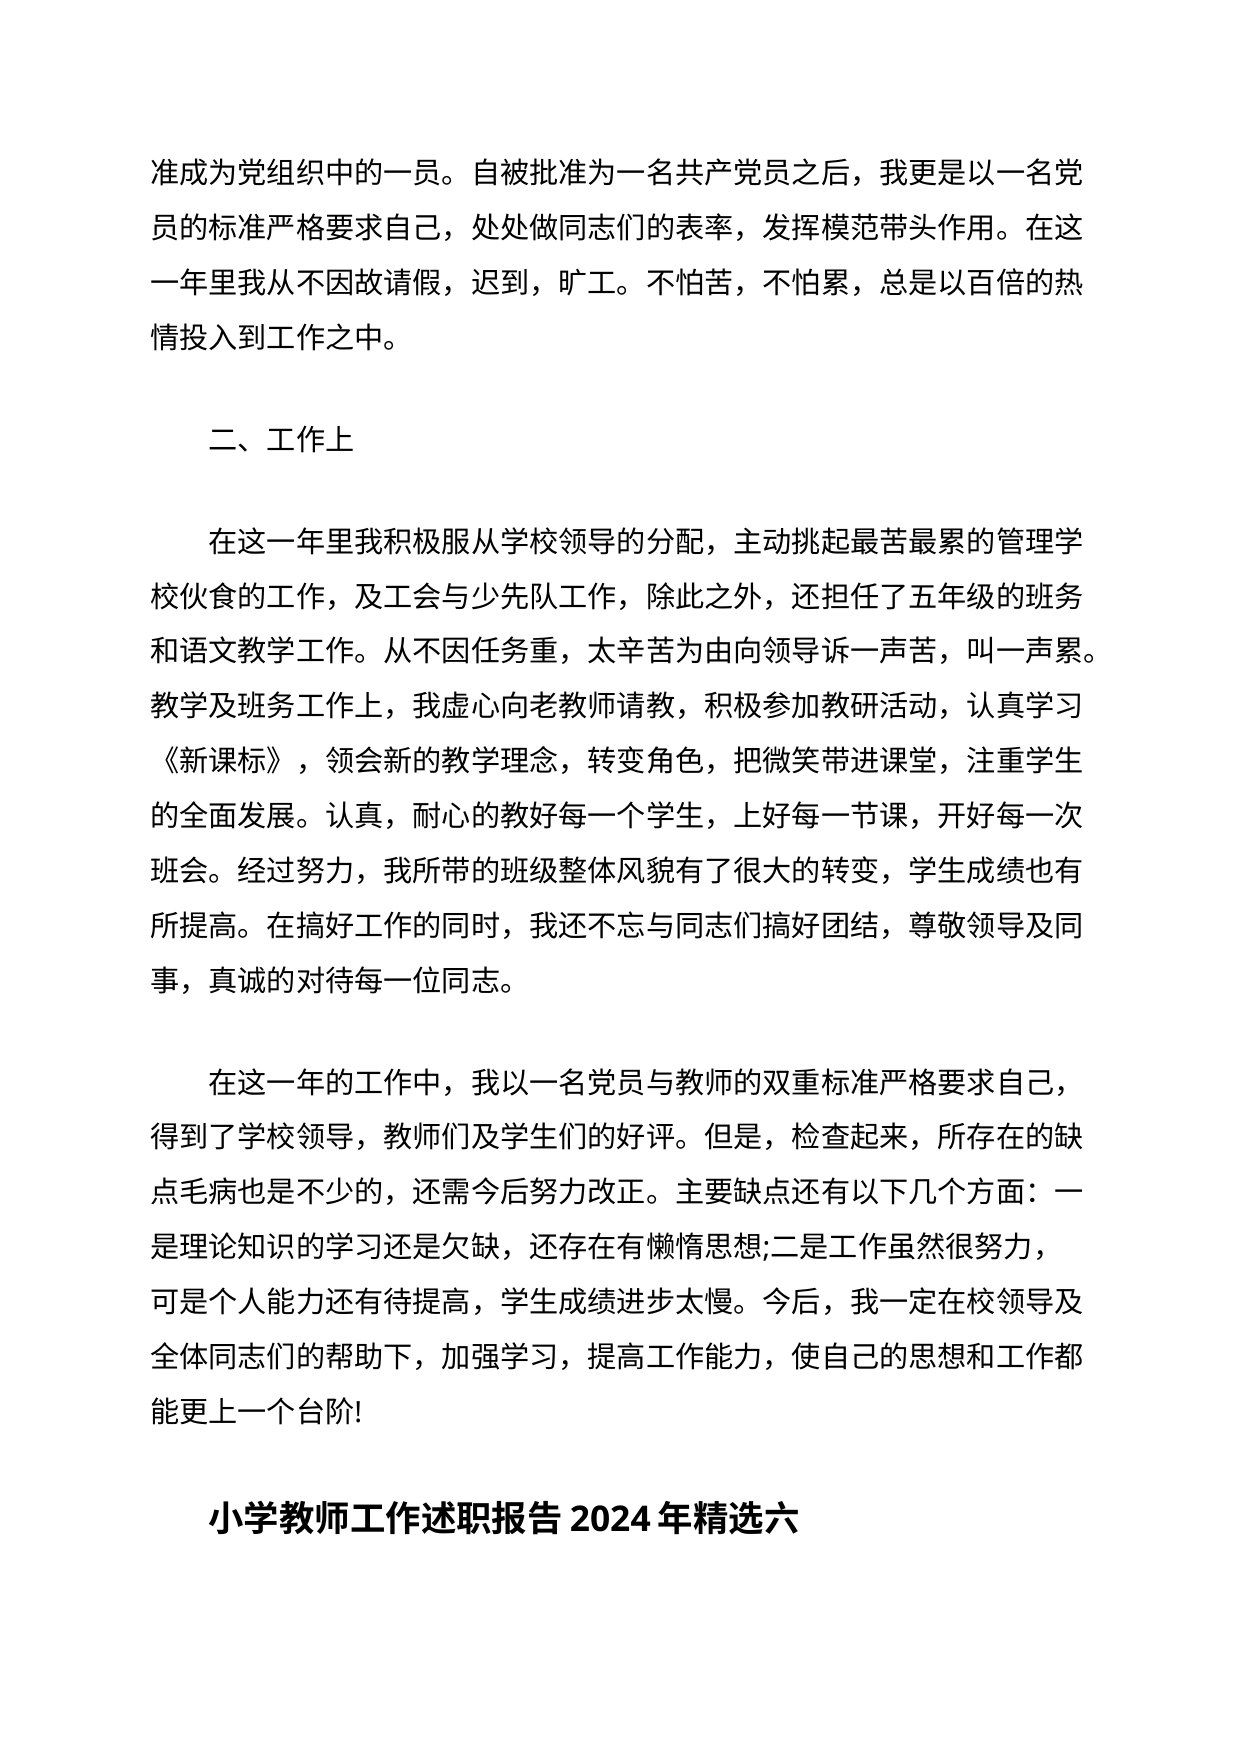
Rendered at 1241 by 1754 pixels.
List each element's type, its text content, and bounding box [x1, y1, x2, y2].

text 在这一年里我积极服从学校领导的分配，主动挑起最苦最累的管理学校伙食的工作，及工会与少先队工作，除此之外，还担任了五年级的班务和语文教学工作。从不因任务重，太辛苦为由向领导诉一声苦，叫一声累。教学及班务工作上，我虚心向老教师请教，积极参加教研活动，认真学习《新课标》，领会新的教学理念，转变角色，把微笑带进课堂，注重学生的全面发展。认真，耐心的教好每一个学生，上好每一节课，开好每一次班会。经过努力，我所带的班级整体风貌有了很大的转变，学生成绩也有所提高。在搞好工作的同时，我还不忘与同志们搞好团结，尊敬领导及同事，真诚的对待每一位同志。 [150, 518, 1090, 1000]
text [150, 150, 1090, 357]
text 二、工作上 [150, 416, 1090, 459]
text 小学教师工作述职报告2024年精选六 [150, 1491, 1090, 1542]
text 在这一年的工作中，我以一名党员与教师的双重标准严格要求自己，得到了学校领导，教师们及学生们的好评。但是，检查起来，所存在的缺点毛病也是不少的，还需今后努力改正。主要缺点还有以下几个方面：一是理论知识的学习还是欠缺，还存在有懒惰思想;二是工作虽然很努力，可是个人能力还有待提高，学生成绩进步太慢。今后，我一定在校领导及全体同志们的帮助下，加强学习，提高工作能力，使自己的思想和工作都能更上一个台阶! [150, 1059, 1090, 1431]
